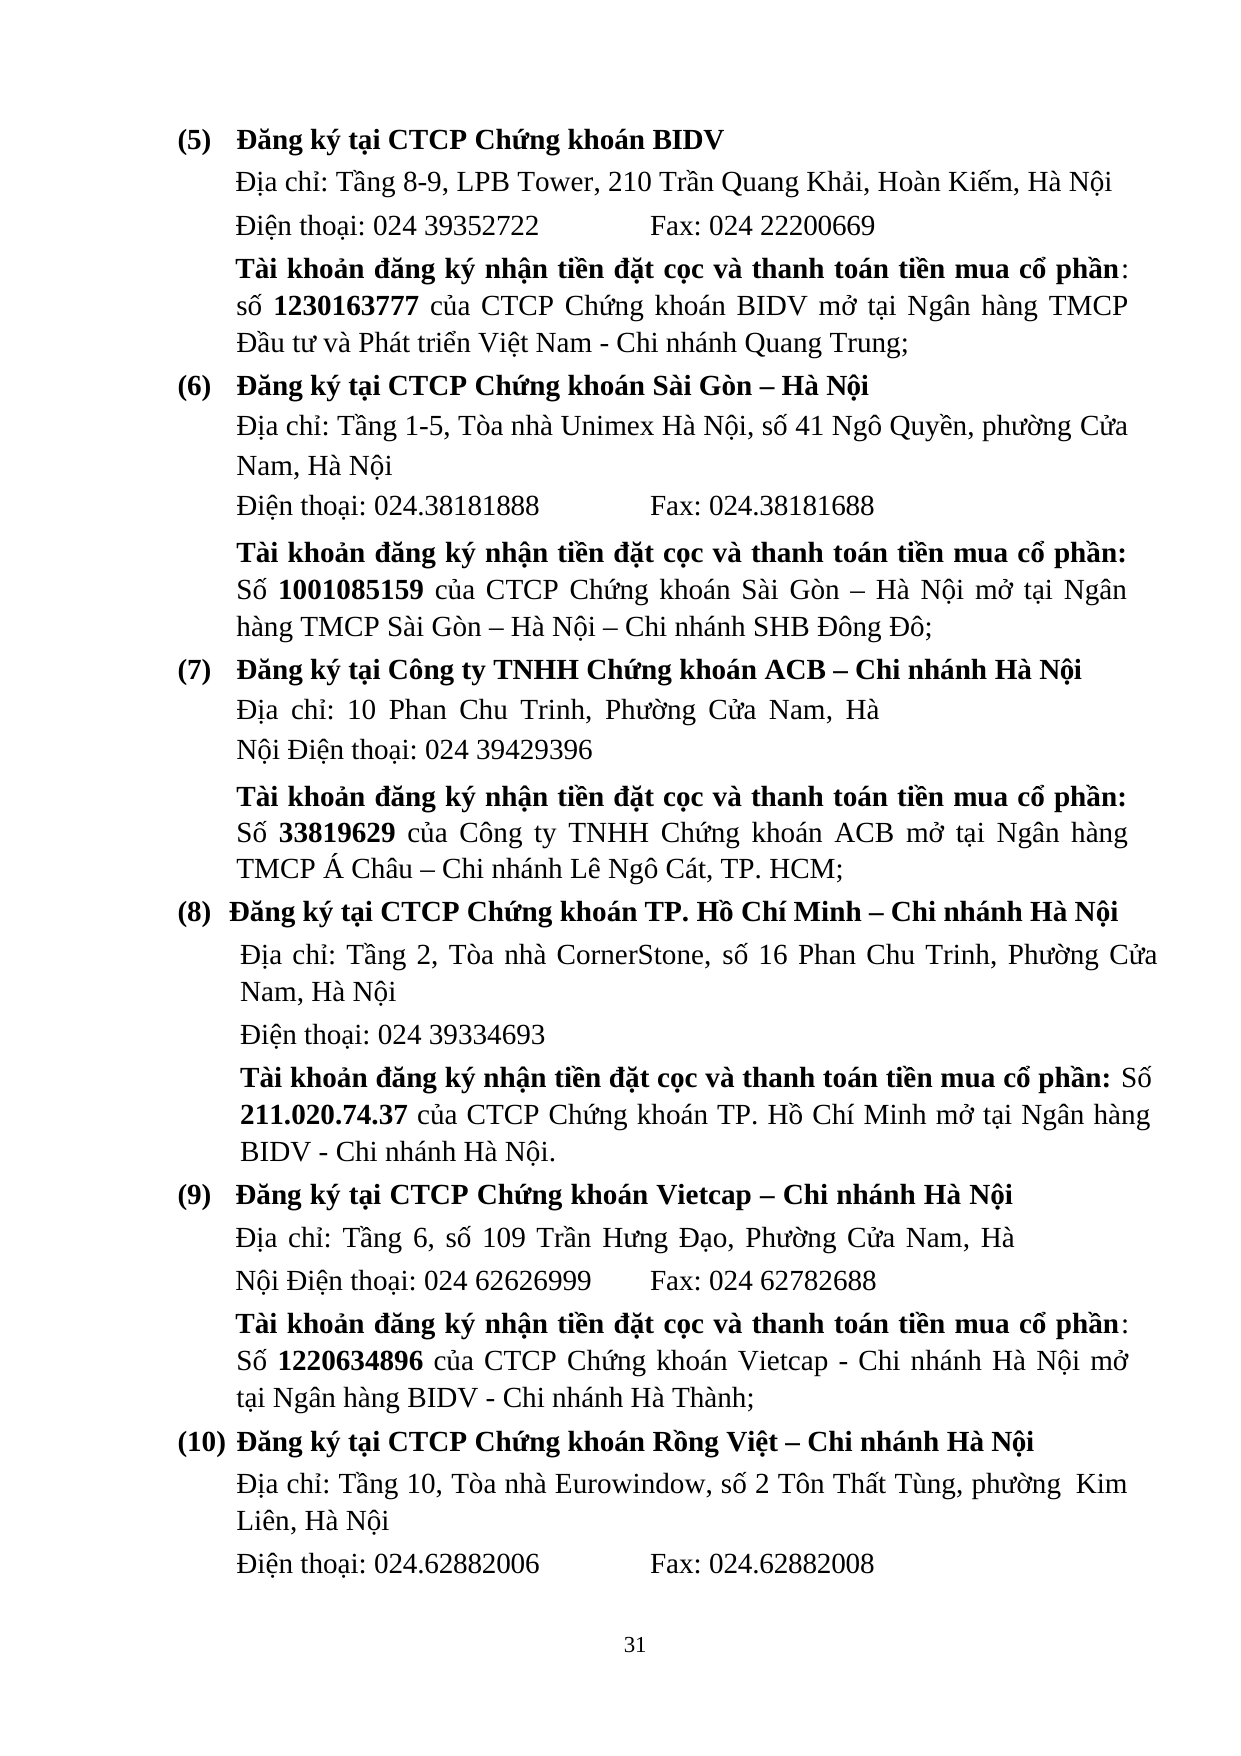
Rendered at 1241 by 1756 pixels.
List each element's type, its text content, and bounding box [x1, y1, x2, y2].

text Tài khoản đăng ký nhận tiền đặt cọc và thanh toán tiền mua cổ phần: số 1230163777 của CTCP Chứng khoán BIDV mở tại Ngân hàng TMCP Đầu tư và Phát triển Việt Nam - Chi nhánh Quang Trung; [235, 251, 1129, 358]
subtitle Đăng ký tại Công ty TNHH Chứng khoán ACB – Chi nhánh Hà Nội [177, 652, 1152, 686]
subtitle Đăng ký tại CTCP Chứng khoán Rồng Việt – Chi nhánh Hà Nội [177, 1424, 1152, 1457]
list Đăng ký tại CTCP Chứng khoán Vietcap – Chi nhánh Hà Nội Địa chỉ: Tầng 6, số 109 Trần Hưng Đạo, Phường Cửa Nam, Hà Nội Điện thoại: 024 62626999 Fax: 024 62782688 [177, 1177, 1014, 1297]
text Điện thoại: 024 39334693 [240, 1017, 1158, 1051]
text Tài khoản đăng ký nhận tiền đặt cọc và thanh toán tiền mua cổ phần: Số 33819629 của Công ty TNHH Chứng khoán ACB mở tại Ngân hàng TMCP Á Châu – Chi nhánh Lê Ngô Cát, TP. HCM; [236, 779, 1128, 885]
text Tài khoản đăng ký nhận tiền đặt cọc và thanh toán tiền mua cổ phần: Số 211.020.74.37 của CTCP Chứng khoán TP. Hồ Chí Minh mở tại Ngân hàng BIDV - Chi nhánh Hà Nội. [240, 1060, 1152, 1167]
subtitle Đăng ký tại CTCP Chứng khoán BIDV [177, 122, 1152, 155]
text Tài khoản đăng ký nhận tiền đặt cọc và thanh toán tiền mua cổ phần: Số 1001085159 của CTCP Chứng khoán Sài Gòn – Hà Nội mở tại Ngân hàng TMCP Sài Gòn – Hà Nội – Chi nhánh SHB Đông Đô; [236, 535, 1129, 643]
text Địa chỉ: Tầng 1-5, Tòa nhà Unimex Hà Nội, số 41 Ngô Quyền, phường Cửa Nam, Hà Nội [236, 408, 1128, 481]
text Địa chỉ: 10 Phan Chu Trinh, Phường Cửa Nam, Hà Nội Điện thoại: 024 39429396 [236, 692, 879, 766]
text Tài khoản đăng ký nhận tiền đặt cọc và thanh toán tiền mua cổ phần: Số 1220634896 của CTCP Chứng khoán Vietcap - Chi nhánh Hà Nội mở tại Ngân hàng BIDV - Chi nhánh Hà Thành; [235, 1306, 1129, 1414]
text Địa chỉ: Tầng 10, Tòa nhà Eurowindow, số 2 Tôn Thất Tùng, phường Kim Liên, Hà Nội [236, 1467, 1127, 1537]
list Đăng ký tại CTCP Chứng khoán TP. Hồ Chí Minh – Chi nhánh Hà Nội [177, 894, 1158, 927]
text Điện thoại: 024.62882006 Fax: 024.62882008 [236, 1547, 1152, 1580]
text Địa chỉ: Tầng 2, Tòa nhà CornerStone, số 16 Phan Chu Trinh, Phường Cửa Nam, Hà Nội [240, 937, 1158, 1007]
text Điện thoại: 024 39352722 Fax: 024 22200669 [235, 208, 1152, 241]
text Địa chỉ: Tầng 8-9, LPB Tower, 210 Trần Quang Khải, Hoàn Kiếm, Hà Nội [235, 164, 1123, 198]
text Điện thoại: 024.38181888 Fax: 024.38181688 [236, 488, 1152, 522]
subtitle Đăng ký tại CTCP Chứng khoán Sài Gòn – Hà Nội [177, 368, 1152, 401]
